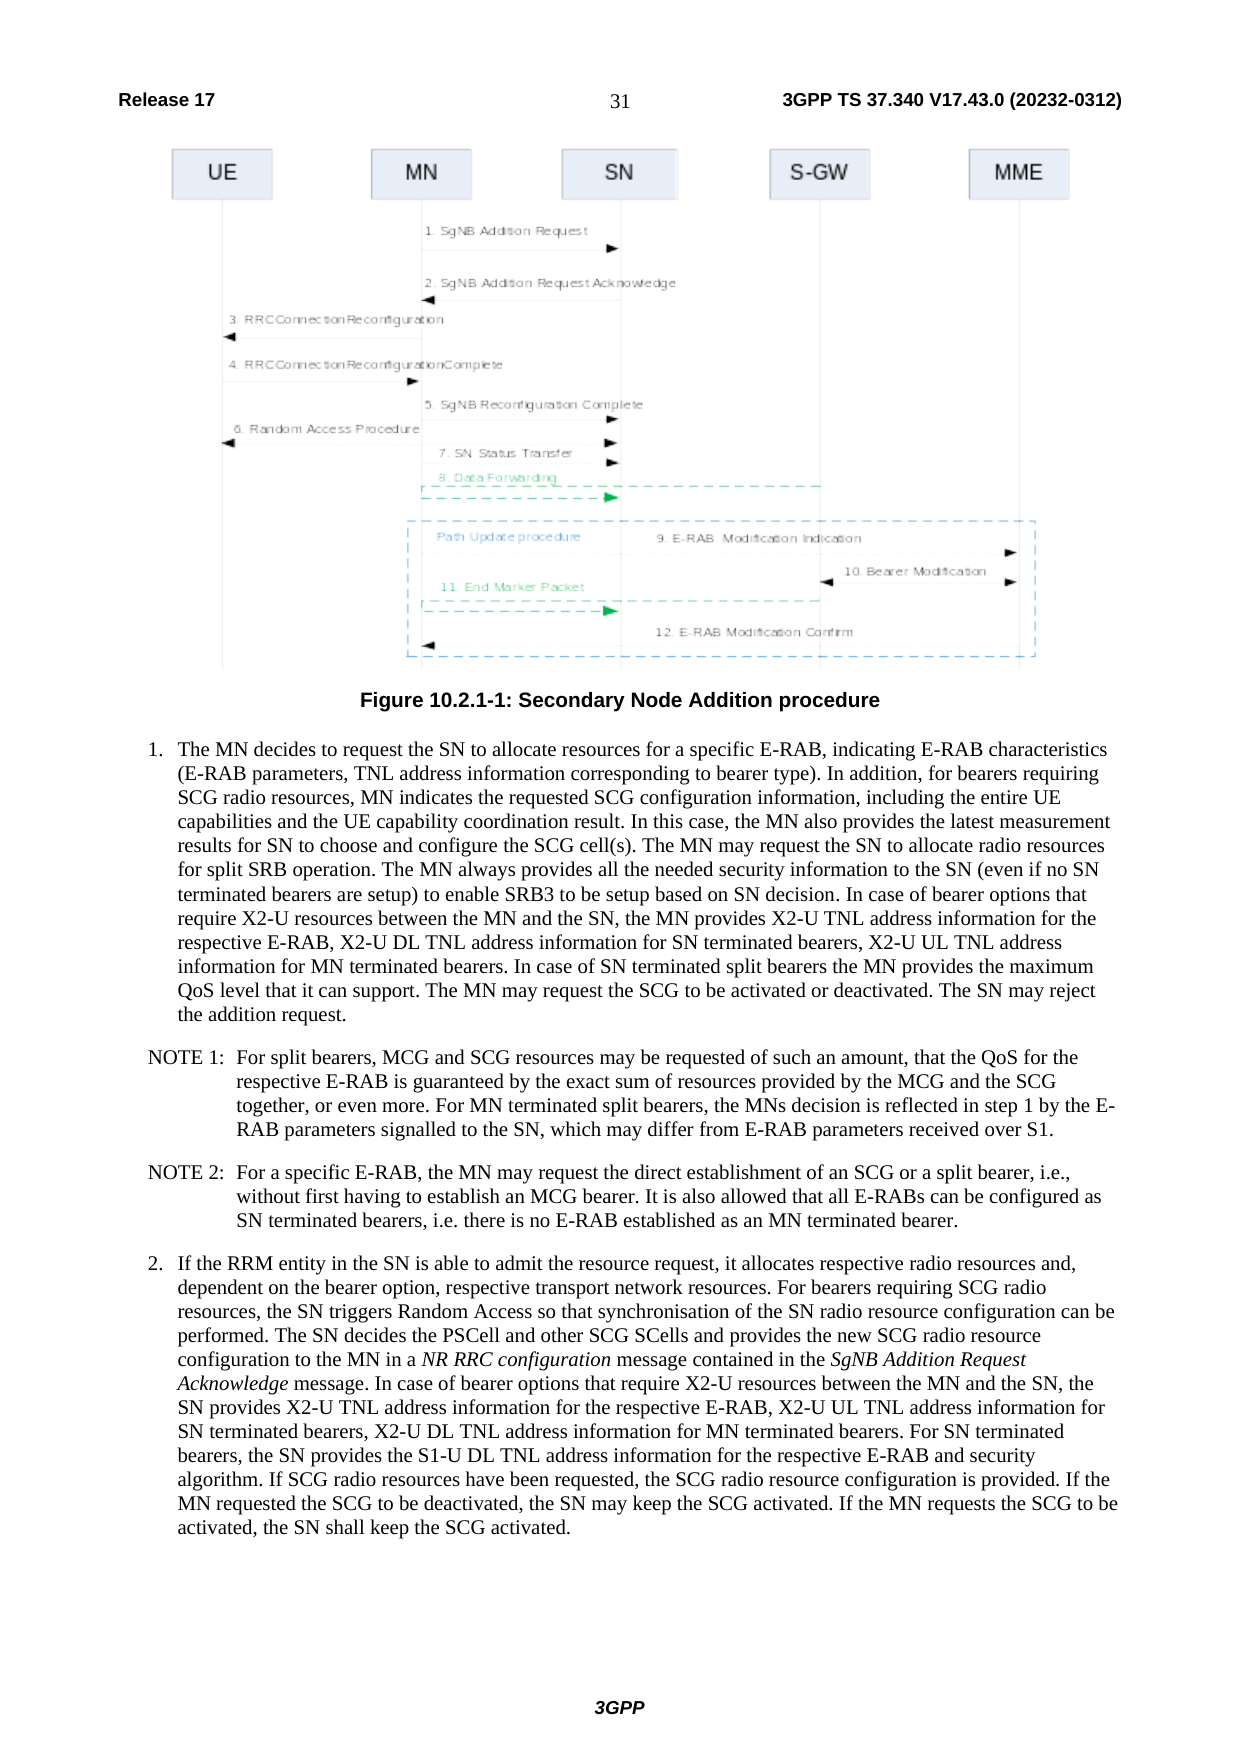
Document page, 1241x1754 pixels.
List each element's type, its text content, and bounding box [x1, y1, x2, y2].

text 1. The MN decides to request the SN to allocate resources for a specific E-RAB, indicating E-RAB characteristics (E-RAB parameters, TNL address information corresponding to bearer type). In addition, for bearers requiring SCG radio resources, MN indicates the requested SCG configuration information, including the entire UE capabilities and the UE capability coordination result. In this case, the MN also provides the latest measurement results for SN to choose and configure the SCG cell(s). The MN may request the SN to allocate radio resources for split SRB operation. The MN always provides all the needed security information to the SN (even if no SN terminated bearers are setup) to enable SRB3 to be setup based on SN decision. In case of bearer options that require X2-U resources between the MN and the SN, the MN provides X2-U TNL address information for the respective E-RAB, X2-U DL TNL address information for SN terminated bearers, X2-U UL TNL address information for MN terminated bearers. In case of SN terminated split bearers the MN provides the maximum QoS level that it can support. The MN may request the SCG to be activated or deactivated. The SN may reject the addition request. [148, 737, 1122, 1026]
text 2. If the RRM entity in the SN is able to admit the resource request, it allocates respective radio resources and, dependent on the bearer option, respective transport network resources. For bearers requiring SCG radio resources, the SN triggers Random Access so that synchronisation of the SN radio resource configuration can be performed. The SN decides the PSCell and other SCG SCells and provides the new SCG radio resource configuration to the MN in a NR RRC configuration message contained in the SgNB Addition Request Acknowledge message. In case of bearer options that require X2-U resources between the MN and the SN, the SN provides X2-U TNL address information for the respective E-RAB, X2-U UL TNL address information for SN terminated bearers, X2-U DL TNL address information for MN terminated bearers. For SN terminated bearers, the SN provides the S1-U DL TNL address information for the respective E-RAB and security algorithm. If SCG radio resources have been requested, the SCG radio resource configuration is provided. If the MN requested the SCG to be deactivated, the SN may keep the SCG activated. If the MN requests the SCG to be activated, the SN shall keep the SCG activated. [148, 1251, 1122, 1539]
text NOTE 1: For split bearers, MCG and SCG resources may be requested of such an amount, that the QoS for the respective E-RAB is guaranteed by the exact sum of resources provided by the MCG and the SCG together, or even more. For MN terminated split bearers, the MNs decision is reflected in step 1 by the E-RAB parameters signalled to the SN, which may differ from E-RAB parameters received over S1. [148, 1044, 1122, 1141]
text Figure 10.2.1-1: Secondary Node Addition procedure [118, 688, 1122, 712]
text NOTE 2: For a specific E-RAB, the MN may request the direct establishment of an SCG or a split bearer, i.e., without first having to establish an MCG bearer. It is also allowed that all E-RABs can be configured as SN terminated bearers, i.e. there is no E-RAB established as an MN terminated bearer. [148, 1159, 1122, 1232]
